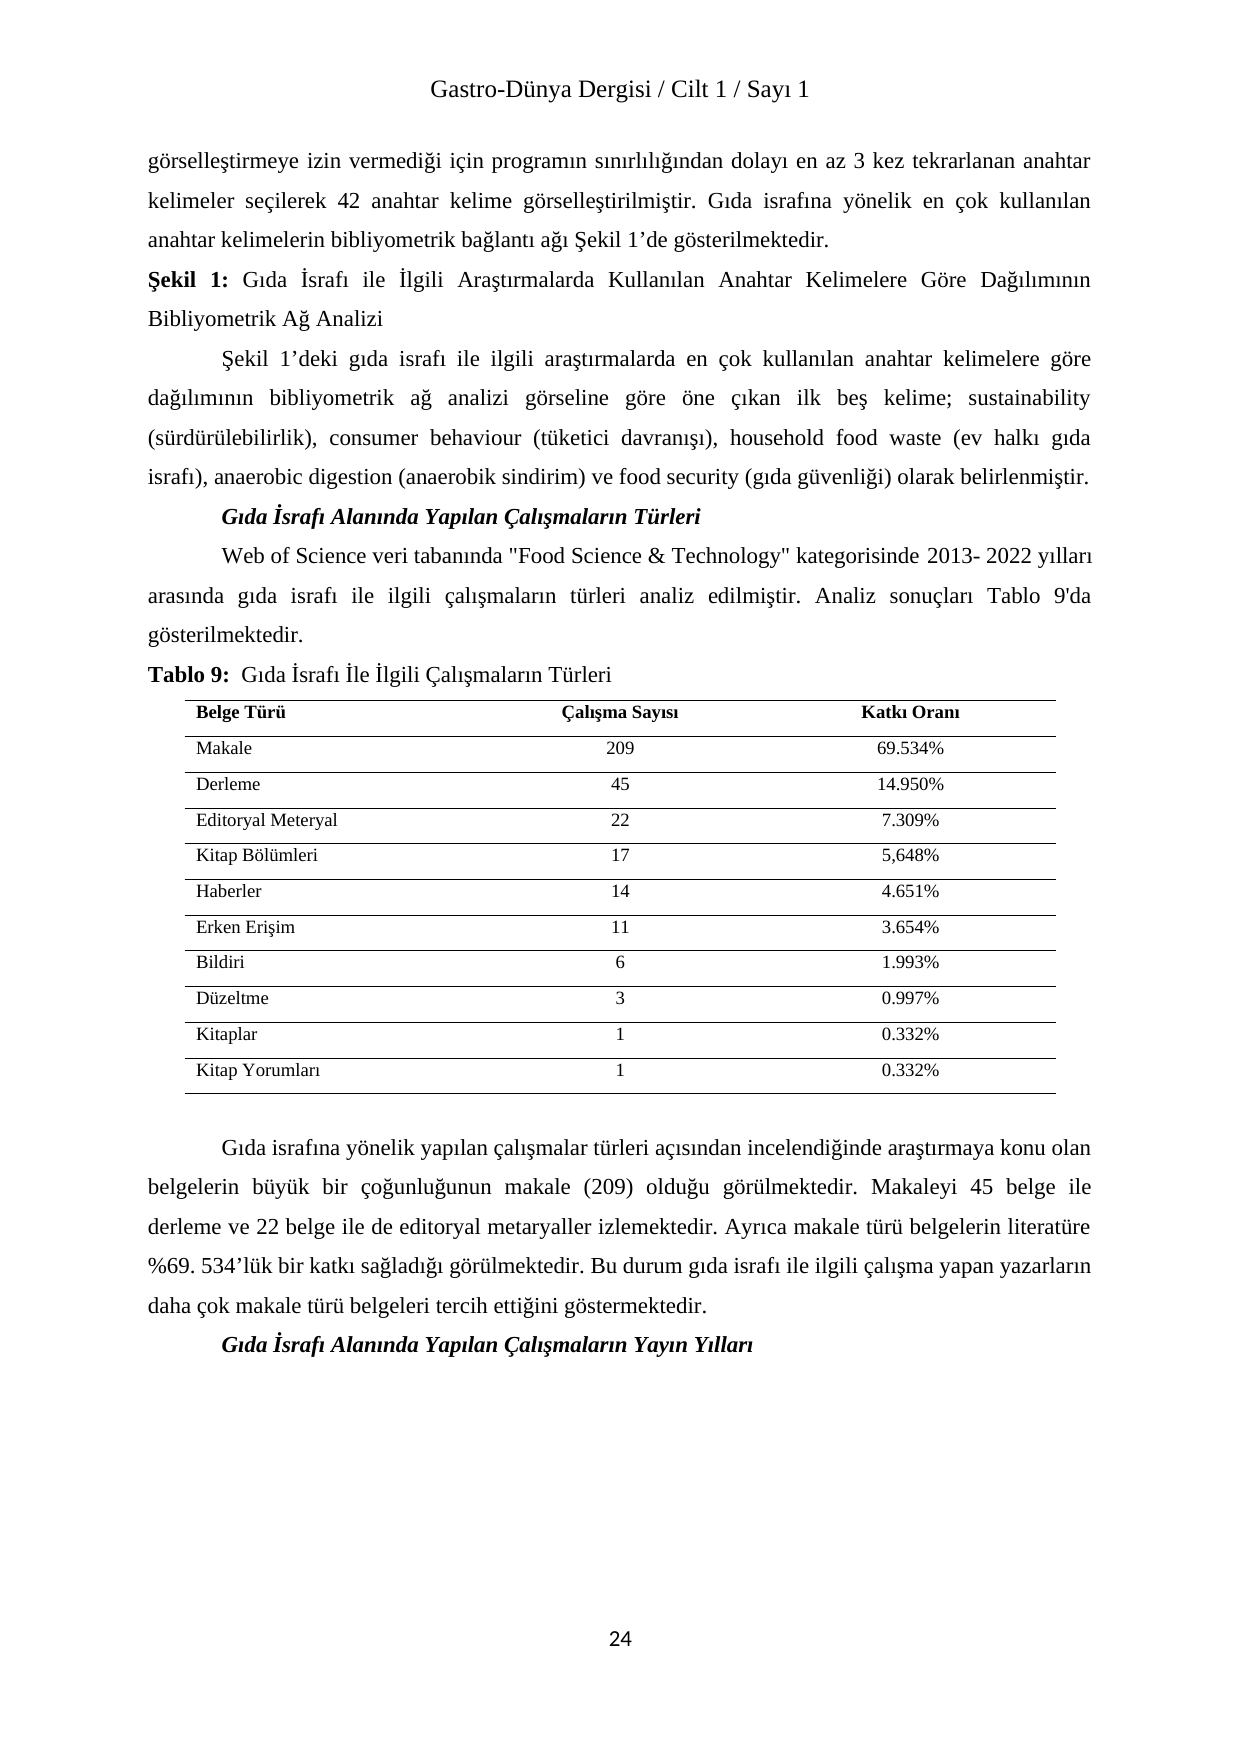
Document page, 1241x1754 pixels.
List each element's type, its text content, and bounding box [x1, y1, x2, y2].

table_cell 1 [475, 1059, 765, 1093]
table_cell 0.332% [765, 1023, 1056, 1058]
table_cell Editoryal Meteryal [185, 809, 475, 843]
text Gıda israfına yönelik yapılan çalışmalar türleri açısından incelendiğinde araştırmaya konu olan belgelerin büyük bir çoğunluğunun makale (209) olduğu görülmektedir. Makaleyi 45 belge ile derleme ve 22 belge ile de editoryal metaryaller izlemektedir. Ayrıca makale türü belgelerin literatüre %69. 534’lük bir katkı sağladığı görülmektedir. Bu durum gıda israfı ile ilgili çalışma yapan yazarların daha çok makale türü belgeleri tercih ettiğini göstermektedir. [148, 1134, 1093, 1318]
table_cell Kitap Yorumları [185, 1059, 475, 1093]
table_cell 22 [475, 809, 765, 843]
table_cell 1.993% [765, 951, 1056, 986]
table_cell Kitaplar [185, 1023, 475, 1058]
table_cell 209 [475, 737, 765, 772]
text Web of Science veri tabanında "Food Science & Technology" kategorisinde 2013- 2022 yılları arasında gıda israfı ile ilgili çalışmaların türleri analiz edilmiştir. Analiz sonuçları Tablo 9'da gösterilmektedir. [148, 542, 1093, 648]
table_cell Düzeltme [185, 987, 475, 1022]
table_cell 3.654% [765, 916, 1056, 950]
table_cell 14 [475, 880, 765, 915]
text Şekil 1: Gıda İsrafı ile İlgili Araştırmalarda Kullanılan Anahtar Kelimelere Göre Dağılımının Bibliyometrik Ağ Analizi [148, 266, 1093, 332]
table_cell 11 [475, 916, 765, 950]
table_cell Haberler [185, 880, 475, 915]
text Gıda İsrafı Alanında Yapılan Çalışmaların Yayın Yılları [148, 1331, 1093, 1358]
table_cell 5,648% [765, 844, 1056, 879]
table_cell Derleme [185, 773, 475, 807]
text Gıda İsrafı Alanında Yapılan Çalışmaların Türleri [148, 503, 1093, 529]
table_cell 0.997% [765, 987, 1056, 1022]
table_header Çalışma Sayısı [475, 701, 765, 736]
table_cell 1 [475, 1023, 765, 1058]
table_cell 17 [475, 844, 765, 879]
table_header Belge Türü [185, 701, 475, 736]
table_cell 69.534% [765, 737, 1056, 772]
table_cell Erken Erişim [185, 916, 475, 950]
table_cell 7.309% [765, 809, 1056, 843]
table_cell 6 [475, 951, 765, 986]
table_cell 0.332% [765, 1059, 1056, 1093]
text Şekil 1’deki gıda israfı ile ilgili araştırmalarda en çok kullanılan anahtar kelimelere göre dağılımının bibliyometrik ağ analizi görseline göre öne çıkan ilk beş kelime; sustainability (sürdürülebilirlik), consumer behaviour (tüketici davranışı), household food waste (ev halkı gıda israfı), anaerobic digestion (anaerobik sindirim) ve food security (gıda güvenliği) olarak belirlenmiştir. [148, 345, 1093, 490]
table_cell Kitap Bölümleri [185, 844, 475, 879]
table_cell 3 [475, 987, 765, 1022]
text Tablo 9: Gıda İsrafı İle İlgili Çalışmaların Türleri [148, 661, 1093, 687]
table_cell Bildiri [185, 951, 475, 986]
table_header Katkı Oranı [765, 701, 1056, 736]
table_cell 45 [475, 773, 765, 807]
table_cell 14.950% [765, 773, 1056, 807]
table_cell 4.651% [765, 880, 1056, 915]
text Web of Science veri tabanında "Food Science & Technology" kategorisinde 2013- 2022 yılları arasında gıda israfı ile ilgili ençok kullanılan anahtar kelimeler VOSviewer yazılımı ile analiz edilmiştir. VOSviewer programında gıda israfı ilgili çalışmalarda kullanılan 799 anahtar kelime yer almaktadır. Programda en az 1 veya 2 kez geçen anahtar kelimeler seçildiğinde program görselleştirmeye izin vermediği için programın sınırlılığından dolayı en az 3 kez tekrarlanan anahtar kelimeler seçilerek 42 anahtar kelime görselleştirilmiştir. Gıda israfına yönelik en çok kullanılan anahtar kelimelerin bibliyometrik bağlantı ağı Şekil 1’de gösterilmektedir. [148, 148, 1093, 253]
table_cell Makale [185, 737, 475, 772]
